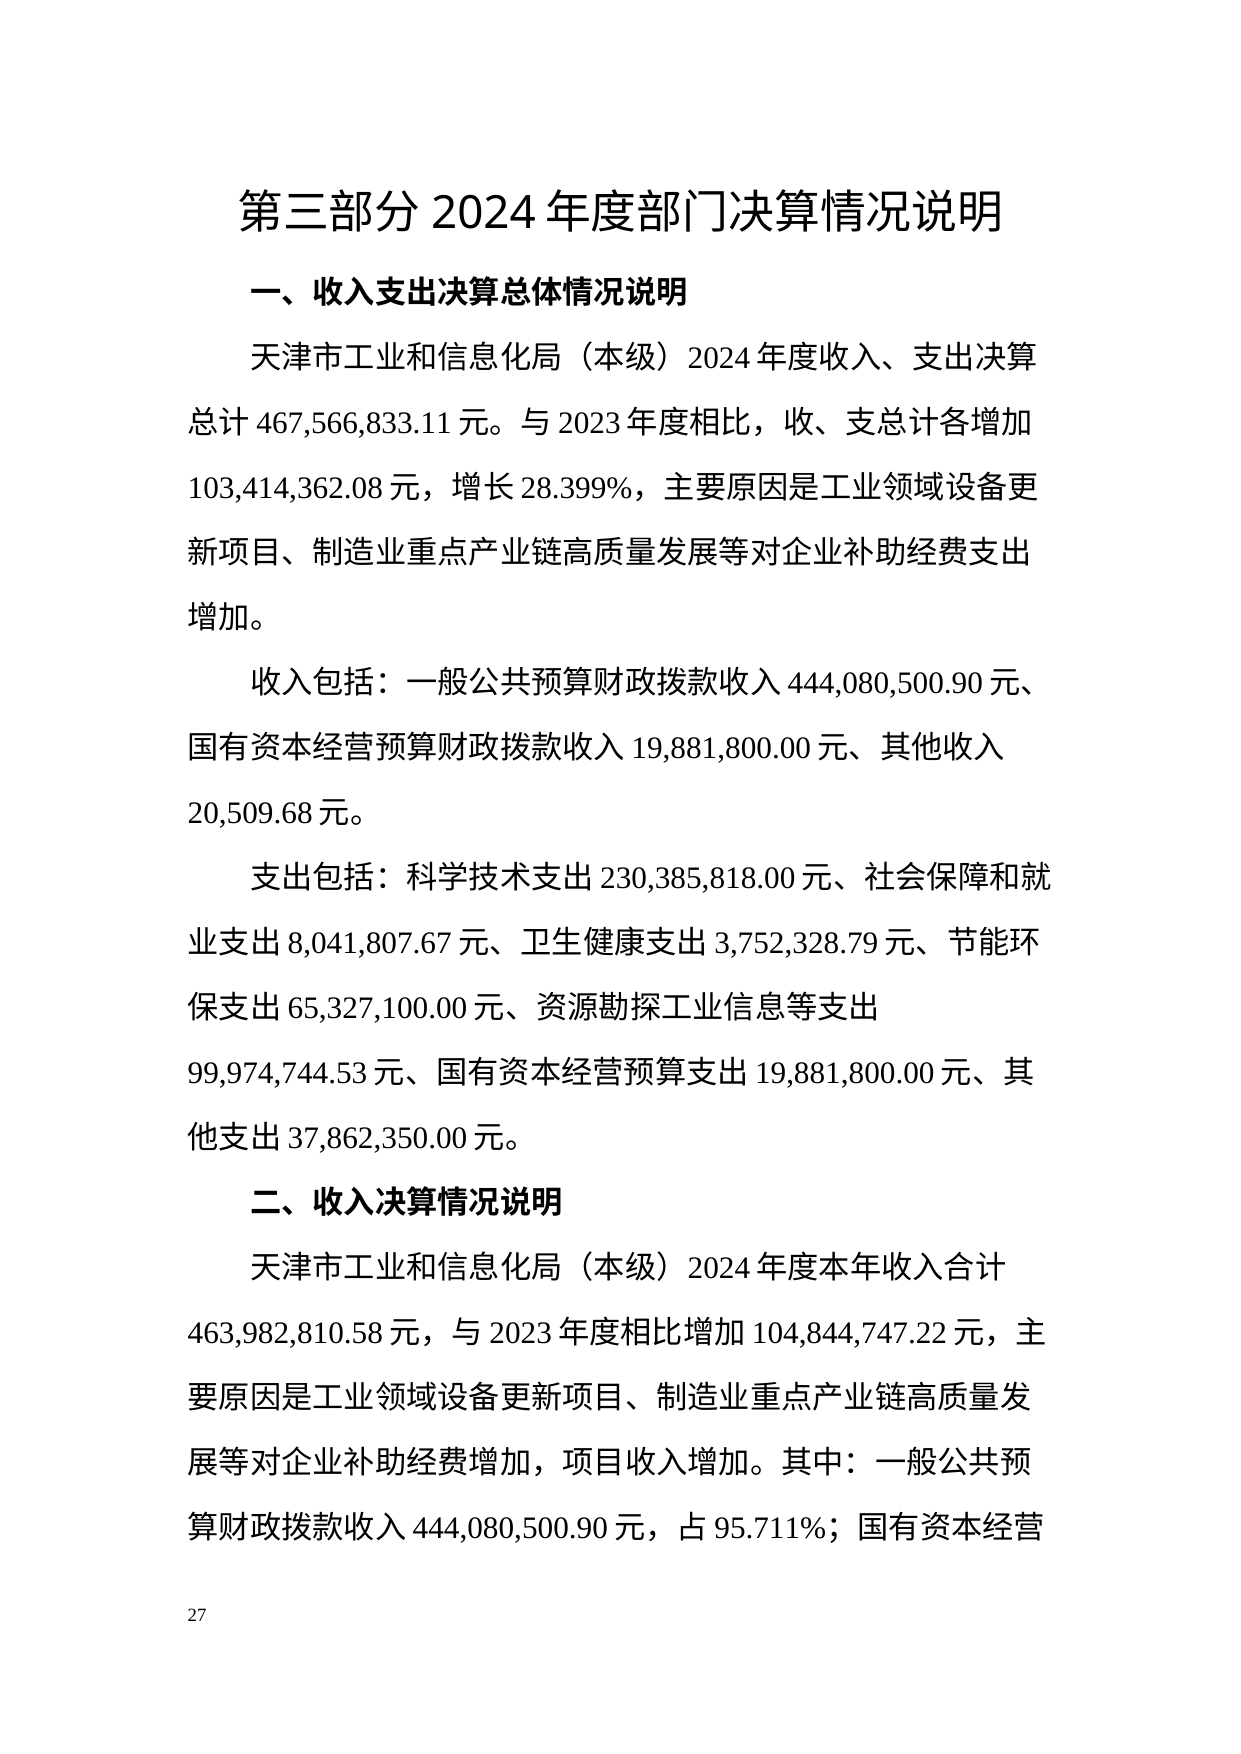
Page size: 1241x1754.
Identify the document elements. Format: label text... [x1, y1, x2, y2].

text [187, 1233, 1053, 1558]
subtitle 二、收入决算情况说明 [187, 1168, 1053, 1233]
subtitle 一、收入支出决算总体情况说明 [187, 258, 1053, 323]
subtitle 第三部分 2024年度部门决算情况说明 [187, 160, 1053, 258]
text 支出包括：科学技术支出230,385,818.00元、社会保障和就业支出8,041,807.67元、卫生健康支出3,752,328.79元、节能环保支出65,327,100.00元、资源勘探工业信息等支出99,974,744.53元、国有资本经营预算支出19,881,800.00元、其他支出37,862,350.00元。 [187, 843, 1053, 1168]
text 天津市工业和信息化局（本级）2024年度收入、支出决算总计467,566,833.11元。与2023年度相比，收、支总计各增加103,414,362.08元，增长28.399%，主要原因是工业领域设备更新项目、制造业重点产业链高质量发展等对企业补助经费支出增加。 [187, 323, 1053, 648]
text 收入包括：一般公共预算财政拨款收入444,080,500.90元、国有资本经营预算财政拨款收入19,881,800.00元、其他收入20,509.68元。 [187, 648, 1053, 843]
